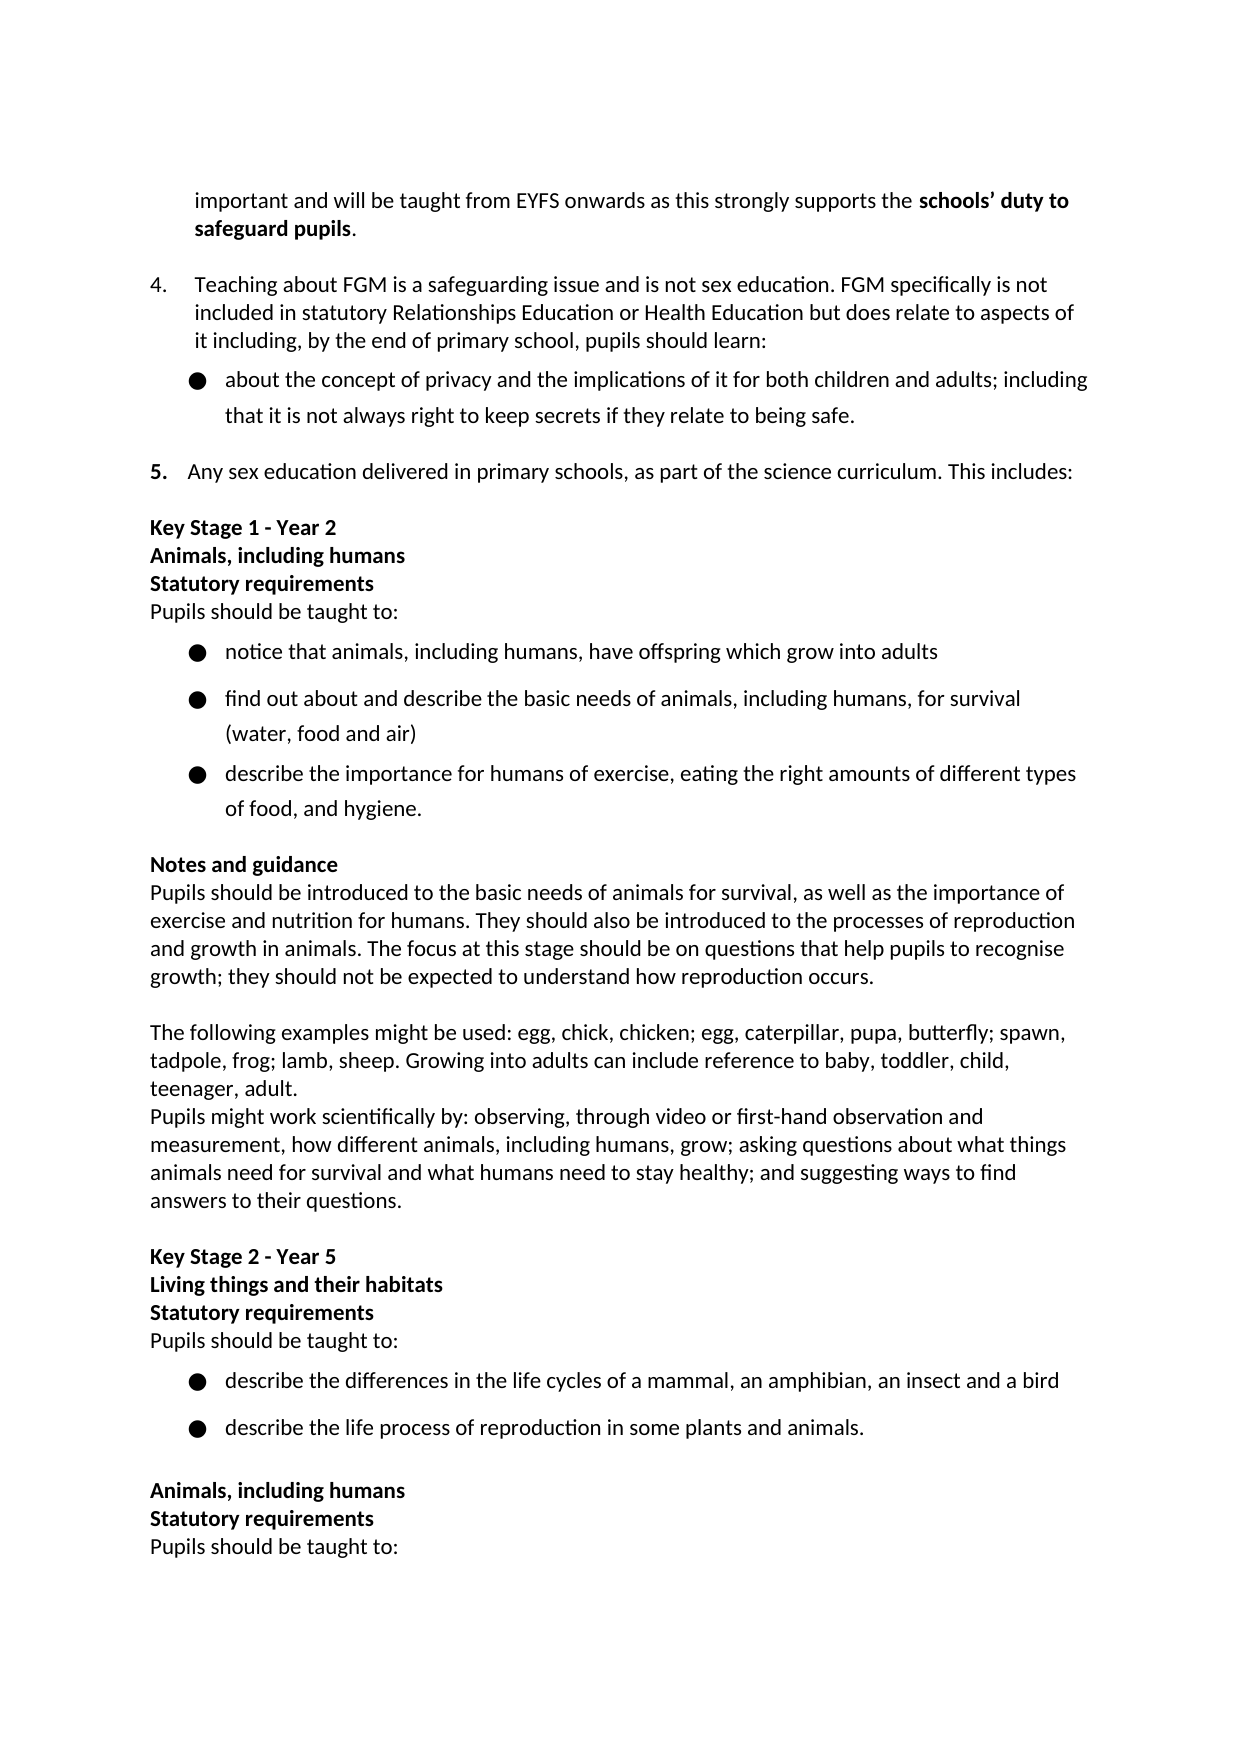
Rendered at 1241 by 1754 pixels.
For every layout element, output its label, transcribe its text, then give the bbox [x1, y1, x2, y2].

text Statutory requirements [150, 569, 1090, 597]
list about the concept of privacy and the implications of it for both children and adults; including that it is not always right to keep secrets if they relate to being safe. [187, 354, 1090, 429]
list find out about and describe the basic needs of animals, including humans, for survival (water, food and air) [187, 672, 1090, 747]
text Statutory requirements [150, 1504, 1090, 1532]
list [150, 186, 1090, 242]
list describe the life process of reproduction in some plants and animals. [187, 1401, 1090, 1448]
list notice that animals, including humans, have offspring which grow into adults [187, 625, 1090, 672]
list Any sex education delivered in primary schools, as part of the science curriculum. This includes: [150, 457, 1090, 485]
text The following examples might be used: egg, chick, chicken; egg, caterpillar, pupa, butterfly; spawn, tadpole, frog; lamb, sheep. Growing into adults can include reference to baby, toddler, child, teenager, adult. [150, 1018, 1090, 1102]
list describe the importance for humans of exercise, eating the right amounts of different types of food, and hygiene. [187, 747, 1090, 822]
text Living things and their habitats [150, 1270, 1090, 1298]
text Pupils should be introduced to the basic needs of animals for survival, as well as the importance of exercise and nutrition for humans. They should also be introduced to the processes of reproduction and growth in animals. The focus at this stage should be on questions that help pupils to recognise growth; they should not be expected to understand how reproduction occurs. [150, 878, 1090, 990]
text Notes and guidance [150, 850, 1090, 878]
text Pupils should be taught to: [150, 1326, 1090, 1354]
text Key Stage 1 - Year 2 [150, 513, 1090, 541]
text Pupils should be taught to: [150, 1532, 1090, 1561]
text Animals, including humans [150, 541, 1090, 569]
list describe the differences in the life cycles of a mammal, an amphibian, an insect and a bird [187, 1354, 1090, 1401]
text Key Stage 2 - Year 5 [150, 1242, 1090, 1270]
list Teaching about FGM is a safeguarding issue and is not sex education. FGM specifically is not included in statutory Relationships Education or Health Education but does relate to aspects of it including, by the end of primary school, pupils should learn: [150, 270, 1090, 354]
text Animals, including humans [150, 1476, 1090, 1504]
text Statutory requirements [150, 1298, 1090, 1326]
text Pupils should be taught to: [150, 597, 1090, 625]
text Pupils might work scientifically by: observing, through video or first-hand observation and measurement, how different animals, including humans, grow; asking questions about what things animals need for survival and what humans need to stay healthy; and suggesting ways to find answers to their questions. [150, 1102, 1090, 1214]
